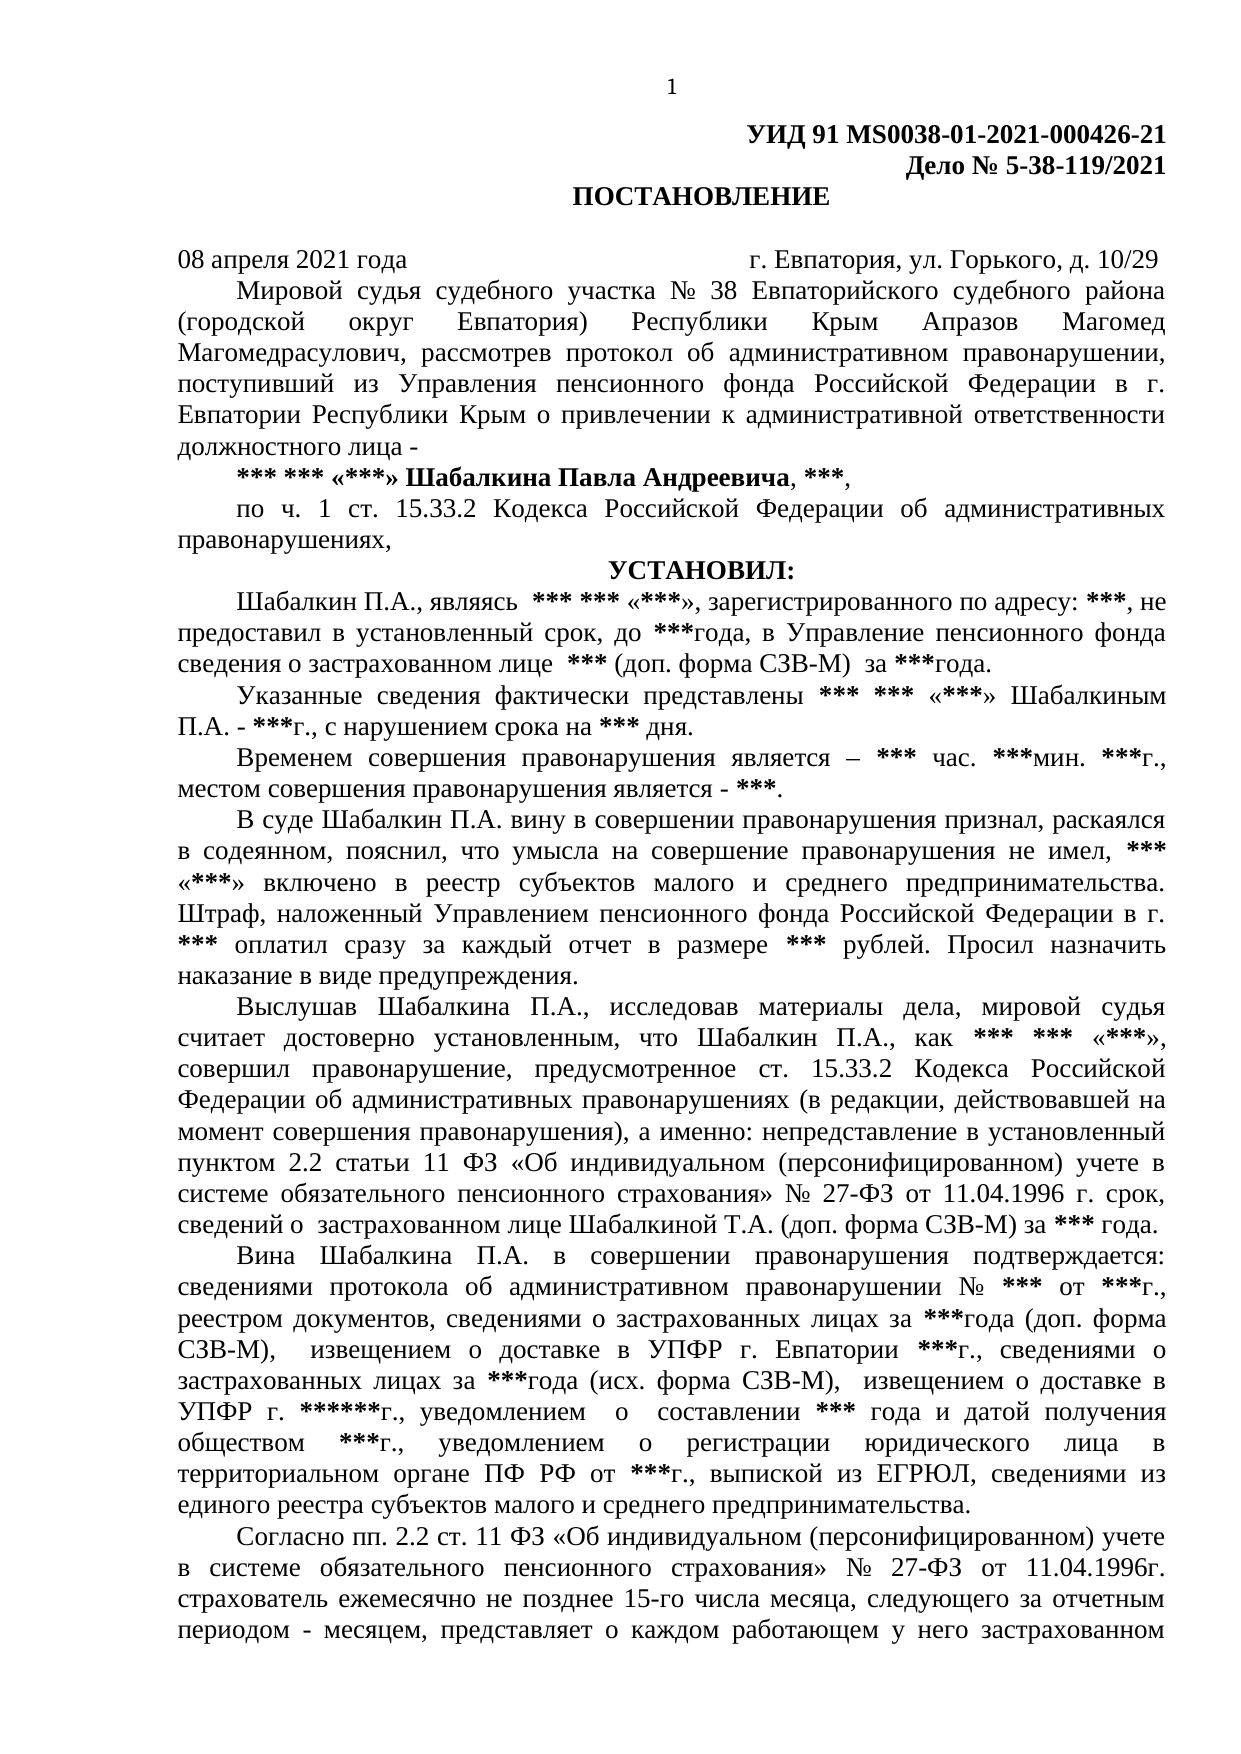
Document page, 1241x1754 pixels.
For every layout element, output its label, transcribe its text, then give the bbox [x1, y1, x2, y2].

text Мировой судья судебного участка № 38 Евпаторийского судебного района (городской округ Евпатория) Республики Крым Апразов Магомед Магомедрасулович, рассмотрев протокол об административном правонарушении, поступивший из Управления пенсионного фонда Российской Федерации в г. Евпатории Республики Крым о привлечении к административной ответственности должностного лица - [177, 274, 1167, 461]
text Вина Шабалкина П.А. в совершении правонарушения подтверждается: сведениями протокола об административном правонарушении № *** от ***г., реестром документов, сведениями о застрахованных лицах за ***года (доп. форма СЗВ-М), извещением о доставке в УПФР г. Евпатории ***г., сведениями о застрахованных лицах за ***года (исх. форма СЗВ-М), извещением о доставке в УПФР г. ******г., уведомлением о составлении *** года и датой получения обществом ***г., уведомлением о регистрации юридического лица в территориальном органе ПФ РФ от ***г., выпиской из ЕГРЮЛ, сведениями из единого реестра субъектов малого и среднего предпринимательства. [177, 1239, 1167, 1520]
text *** *** «***» Шабалкина Павла Андреевича, ***, [177, 461, 1167, 492]
text Временем совершения правонарушения является – *** час. ***мин. ***г., местом совершения правонарушения является - ***. [177, 741, 1167, 803]
text В суде Шабалкин П.А. вину в совершении правонарушения признал, раскаялся в содеянном, пояснил, что умысла на совершение правонарушения не имел, *** «***» включено в реестр субъектов малого и среднего предпринимательства. Штраф, наложенный Управлением пенсионного фонда Российской Федерации в г. *** оплатил сразу за каждый отчет в размере *** рублей. Просил назначить наказание в виде предупреждения. [177, 803, 1167, 990]
text Указанные сведения фактически представлены *** *** «***» Шабалкиным П.А. - ***г., с нарушением срока на *** дня. [177, 679, 1167, 741]
text Выслушав Шабалкина П.А., исследовав материалы дела, мировой судья считает достоверно установленным, что Шабалкин П.А., как *** *** «***», совершил правонарушение, предусмотренное ст. 15.33.2 Кодекса Российской Федерации об административных правонарушениях (в редакции, действовавшей на момент совершения правонарушения), а именно: непредставление в установленный пунктом 2.2 статьи 11 ФЗ «Об индивидуальном (персонифицированном) учете в системе обязательного пенсионного страхования» № 27-ФЗ от 11.04.1996 г. срок, сведений о застрахованном лице Шабалкиной Т.А. (доп. форма СЗВ-М) за *** года. [177, 990, 1167, 1239]
text 08 апреля 2021 года г. Евпатория, ул. Горького, д. 10/29 [177, 243, 1167, 274]
text Дело № 5-38-119/2021 [177, 149, 1167, 180]
text Шабалкин П.А., являясь *** *** «***», зарегистрированного по адресу: ***, не предоставил в установленный срок, до ***года, в Управление пенсионного фонда сведения о застрахованном лице *** (доп. форма СЗВ-М) за ***года. [177, 585, 1167, 679]
text по ч. 1 ст. 15.33.2 Кодекса Российской Федерации об административных правонарушениях, [177, 492, 1167, 554]
text УСТАНОВИЛ: [177, 554, 1167, 585]
text ПОСТАНОВЛЕНИЕ [177, 180, 1167, 212]
text УИД 91 MS0038-01-2021-000426-21 [177, 118, 1167, 149]
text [177, 1520, 1167, 1644]
